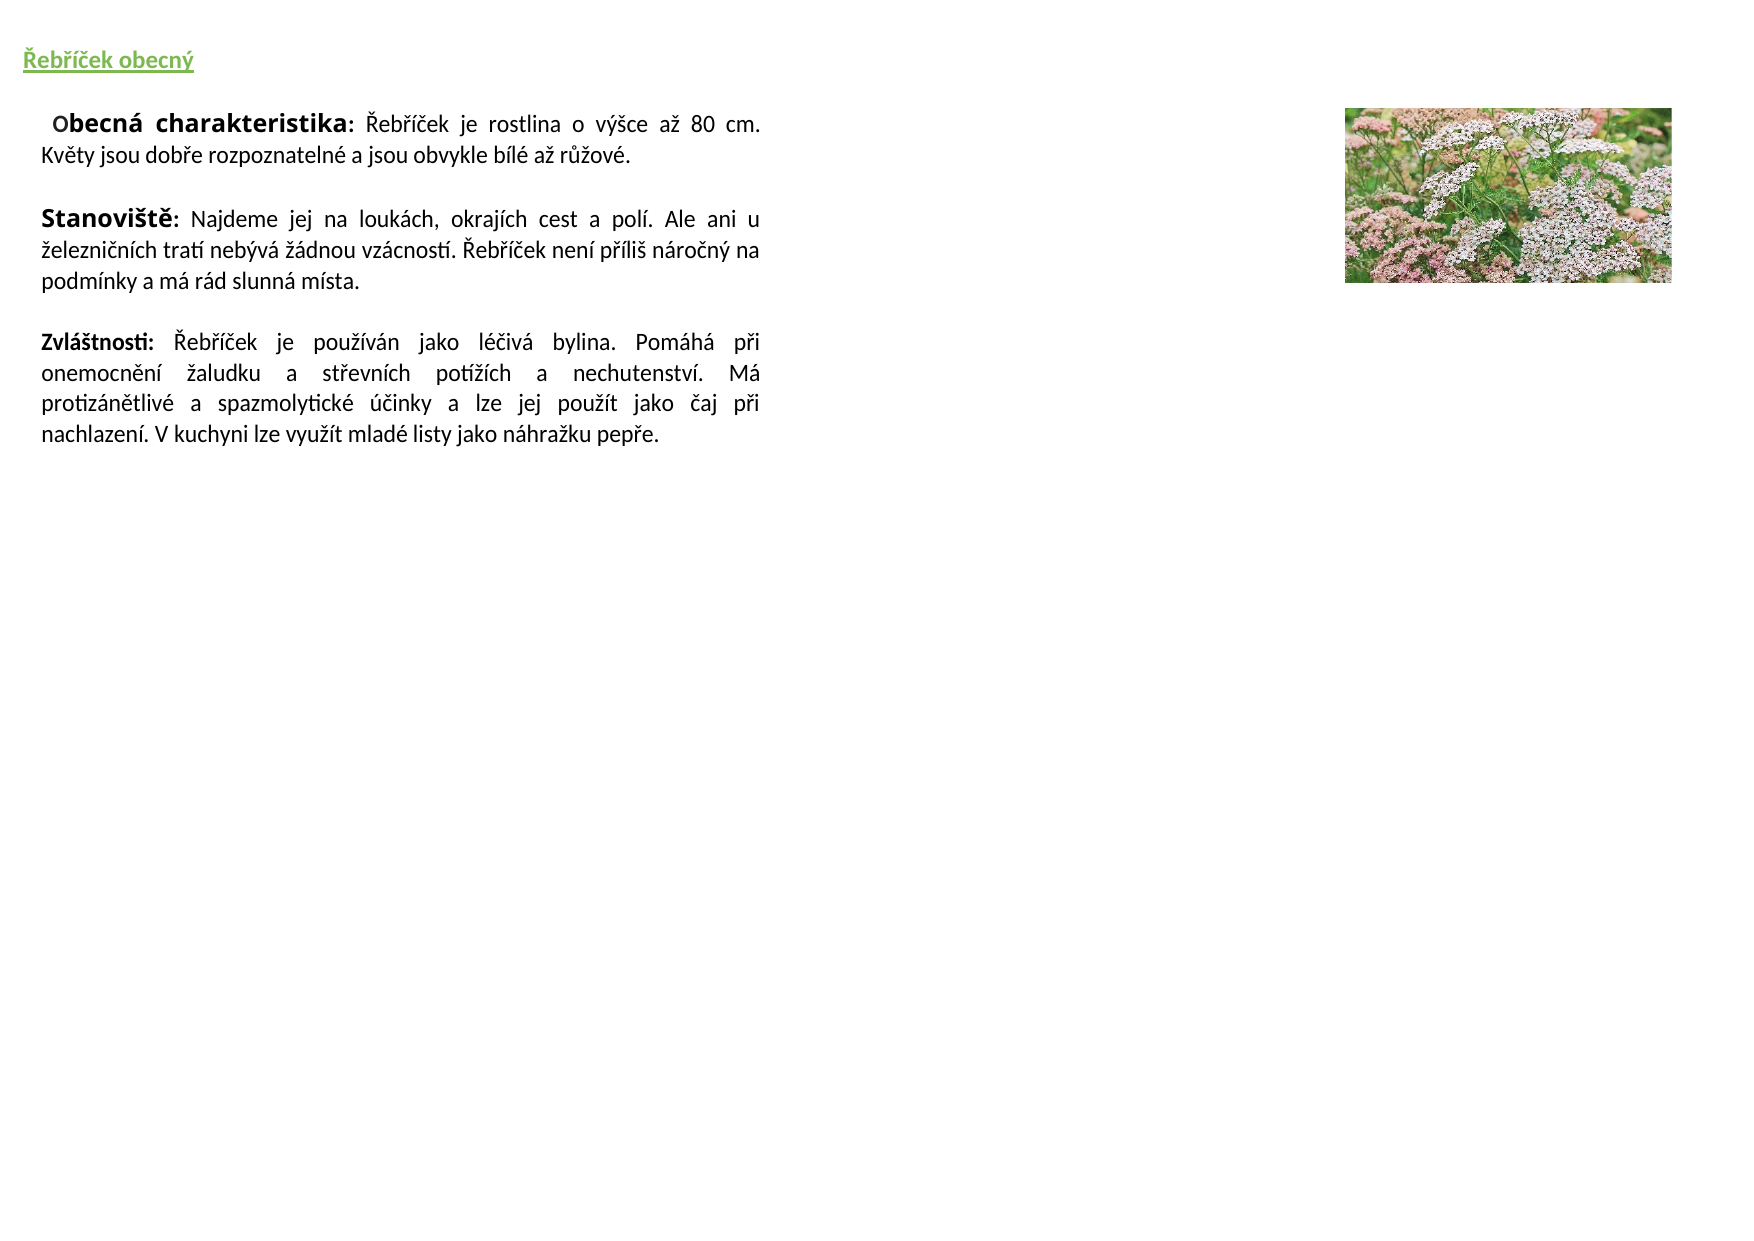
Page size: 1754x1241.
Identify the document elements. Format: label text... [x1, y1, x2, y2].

picture [1345, 107, 1674, 283]
text Stanoviště: Najdeme jej na loukách, okrajích cest a polí. Ale ani u železničních tratí nebývá žádnou vzácností. Řebříček není příliš náročný na podmínky a má rád slunná místa. [41, 201, 761, 296]
text Obecná charakteristika: Řebříček je rostlina o výšce až 80 cm. Květy jsou dobře rozpoznatelné a jsou obvykle bílé až růžové. [41, 105, 761, 170]
text Zvláštnosti: Řebříček je používán jako léčivá bylina. Pomáhá při onemocnění žaludku a střevních potížích a nechutenství. Má protizánětlivé a spazmolytické účinky a lze jej použít jako čaj při nachlazení. V kuchyni lze využít mladé listy jako náhražku pepře. [41, 326, 761, 448]
